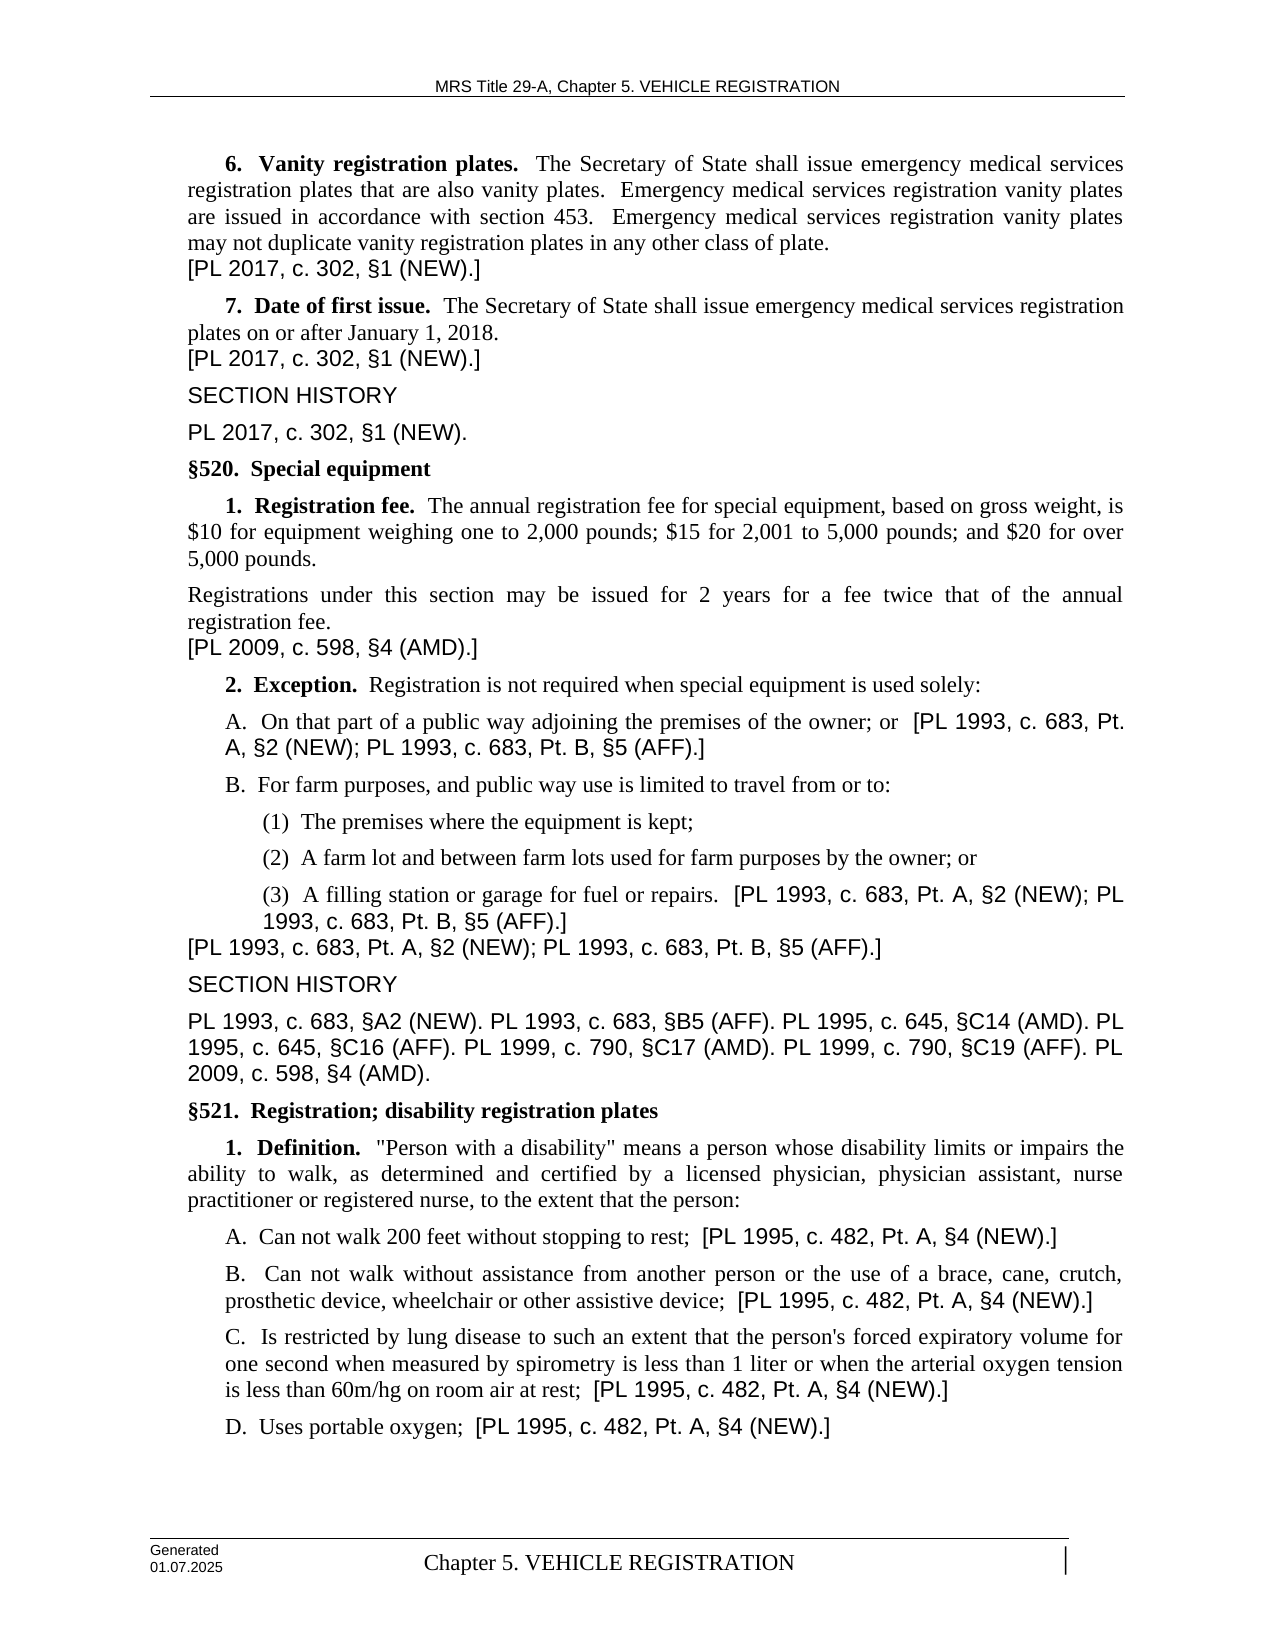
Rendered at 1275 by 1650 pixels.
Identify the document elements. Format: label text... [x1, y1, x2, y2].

text [PL 2017, c. 302, §1 (NEW).] [187, 255, 1125, 282]
text D. Uses portable oxygen; [PL 1995, c. 482, Pt. A, §4 (NEW).] [225, 1413, 1125, 1439]
text [PL 2017, c. 302, §1 (NEW).] [187, 345, 1125, 371]
text PL 2017, c. 302, §1 (NEW). [187, 418, 1125, 445]
text §520. Special equipment [187, 455, 1125, 482]
text 2. Exception. Registration is not required when special equipment is used solely: [187, 671, 1125, 697]
text (1) The premises where the equipment is kept; [262, 808, 1125, 834]
text PL 1993, c. 683, §A2 (NEW). PL 1993, c. 683, §B5 (AFF). PL 1995, c. 645, §C14 (AMD). PL 1995, c. 645, §C16 (AFF). PL 1999, c. 790, §C17 (AMD). PL 1999, c. 790, §C19 (AFF). PL 2009, c. 598, §4 (AMD). [187, 1008, 1125, 1087]
text 1. Definition. "Person with a disability" means a person whose disability limits or impairs the ability to walk, as determined and certified by a licensed physician, physician assistant, nurse practitioner or registered nurse, to the extent that the person: [187, 1134, 1125, 1213]
text SECTION HISTORY [187, 382, 1125, 408]
text B. For farm purposes, and public way use is limited to travel from or to: [225, 771, 1125, 797]
text [PL 1993, c. 683, Pt. A, §2 (NEW); PL 1993, c. 683, Pt. B, §5 (AFF).] [187, 934, 1125, 960]
text (2) A farm lot and between farm lots used for farm purposes by the owner; or [262, 844, 1125, 871]
text A. On that part of a public way adjoining the premises of the owner; or [PL 1993, c. 683, Pt. A, §2 (NEW); PL 1993, c. 683, Pt. B, §5 (AFF).] [225, 708, 1125, 761]
text Registrations under this section may be issued for 2 years for a fee twice that of the annual registration fee. [187, 581, 1125, 634]
text 6. Vanity registration plates. The Secretary of State shall issue emergency medical services registration plates that are also vanity plates. Emergency medical services registration vanity plates are issued in accordance with section 453. Emergency medical services registration vanity plates may not duplicate vanity registration plates in any other class of plate. [187, 150, 1125, 255]
text §521. Registration; disability registration plates [187, 1097, 1125, 1123]
text (3) A filling station or garage for fuel or repairs. [PL 1993, c. 683, Pt. A, §2 (NEW); PL 1993, c. 683, Pt. B, §5 (AFF).] [262, 881, 1125, 934]
text B. Can not walk without assistance from another person or the use of a brace, cane, crutch, prosthetic device, wheelchair or other assistive device; [PL 1995, c. 482, Pt. A, §4 (NEW).] [225, 1260, 1125, 1313]
text C. Is restricted by lung disease to such an extent that the person's forced expiratory volume for one second when measured by spirometry is less than 1 liter or when the arterial oxygen tension is less than 60m/hg on room air at rest; [PL 1995, c. 482, Pt. A, §4 (NEW).] [225, 1323, 1125, 1403]
text 7. Date of first issue. The Secretary of State shall issue emergency medical services registration plates on or after January 1, 2018. [187, 292, 1125, 345]
text 1. Registration fee. The annual registration fee for special equipment, based on gross weight, is $10 for equipment weighing one to 2,000 pounds; $15 for 2,001 to 5,000 pounds; and $20 for over 5,000 pounds. [187, 492, 1125, 571]
text A. Can not walk 200 feet without stopping to rest; [PL 1995, c. 482, Pt. A, §4 (NEW).] [225, 1223, 1125, 1250]
text SECTION HISTORY [187, 971, 1125, 997]
text [PL 2009, c. 598, §4 (AMD).] [187, 634, 1125, 661]
